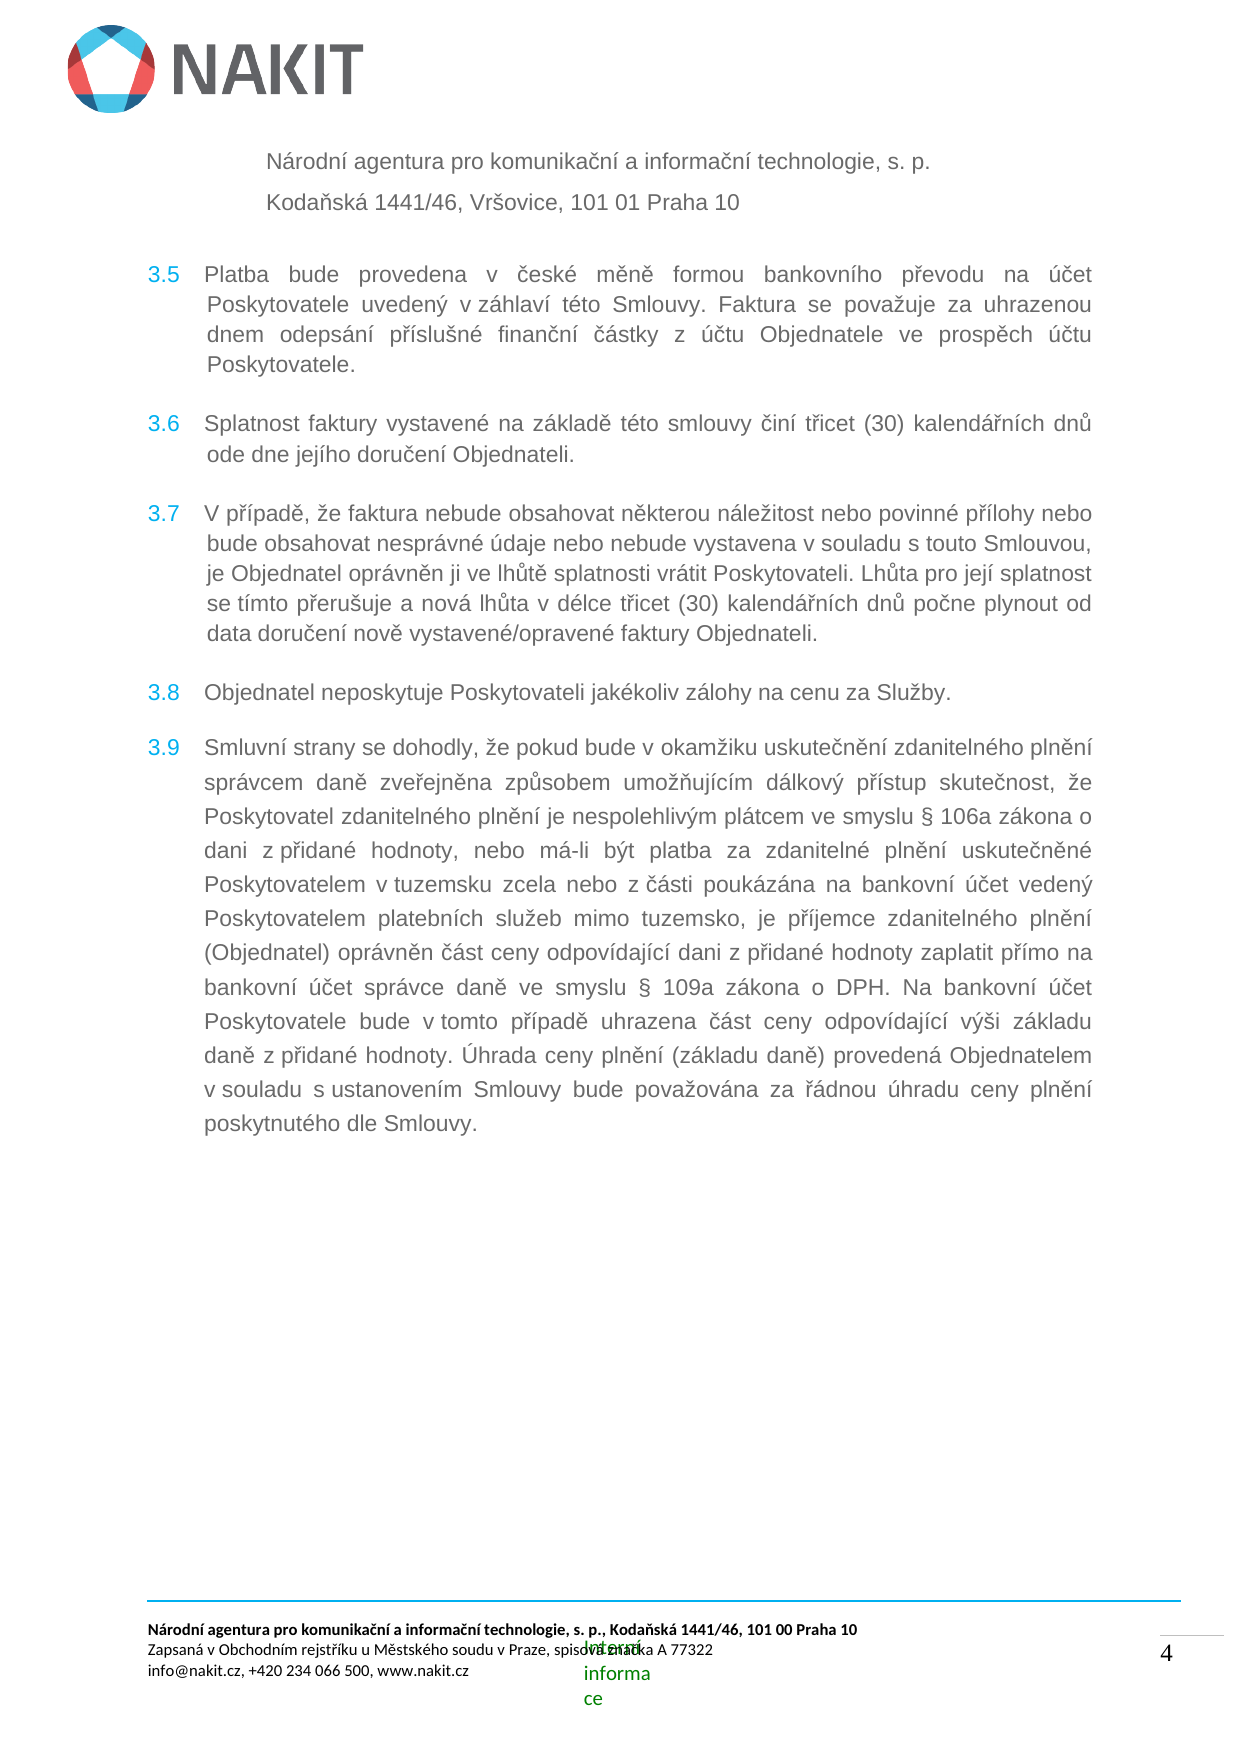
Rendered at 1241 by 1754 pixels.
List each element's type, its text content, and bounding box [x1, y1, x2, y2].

text Národní agentura pro komunikační a informační technologie, s. p. [207, 148, 1093, 174]
picture [67, 25, 364, 113]
subtitle Splatnost faktury vystavené na základě této smlouvy činí třicet (30) kalendářních dnů ode dne jejího doručení Objednateli. [148, 410, 1093, 467]
subtitle Objednatel neposkytuje Poskytovateli jakékoliv zálohy na cenu za Služby. [148, 679, 1093, 706]
subtitle V případě, že faktura nebude obsahovat některou náležitost nebo povinné přílohy nebo bude obsahovat nesprávné údaje nebo nebude vystavena v souladu s touto Smlouvou, je Objednatel oprávněn ji ve lhůtě splatnosti vrátit Poskytovateli. Lhůta pro její splatnost se tímto přerušuje a nová lhůta v délce třicet (30) kalendářních dnů počne plynout od data doručení nově vystavené/opravené faktury Objednateli. [148, 499, 1093, 647]
text Kodaňská 1441/46, Vršovice, 101 01 Praha 10 [207, 189, 1093, 215]
subtitle Smluvní strany se dohodly, že pokud bude v okamžiku uskutečnění zdanitelného plnění správcem daně zveřejněna způsobem umožňujícím dálkový přístup skutečnost, že Poskytovatel zdanitelného plnění je nespolehlivým plátcem ve smyslu § 106a zákona o dani z přidané hodnoty, nebo má-li být platba za zdanitelné plnění uskutečněné Poskytovatelem v tuzemsku zcela nebo z části poukázána na bankovní účet vedený Poskytovatelem platebních služeb mimo tuzemsko, je příjemce zdanitelného plnění (Objednatel) oprávněn část ceny odpovídající dani z přidané hodnoty zaplatit přímo na bankovní účet správce daně ve smyslu § 109a zákona o DPH. Na bankovní účet Poskytovatele bude v tomto případě uhrazena část ceny odpovídající výši základu daně z přidané hodnoty. Úhrada ceny plnění (základu daně) provedená Objednatelem v souladu s ustanovením Smlouvy bude považována za řádnou úhradu ceny plnění poskytnutého dle Smlouvy. [148, 734, 1093, 1136]
subtitle Platba bude provedena v české měně formou bankovního převodu na účet Poskytovatele uvedený v záhlaví této Smlouvy. Faktura se považuje za uhrazenou dnem odepsání příslušné finanční částky z účtu Objednatele ve prospěch účtu Poskytovatele. [148, 261, 1093, 378]
